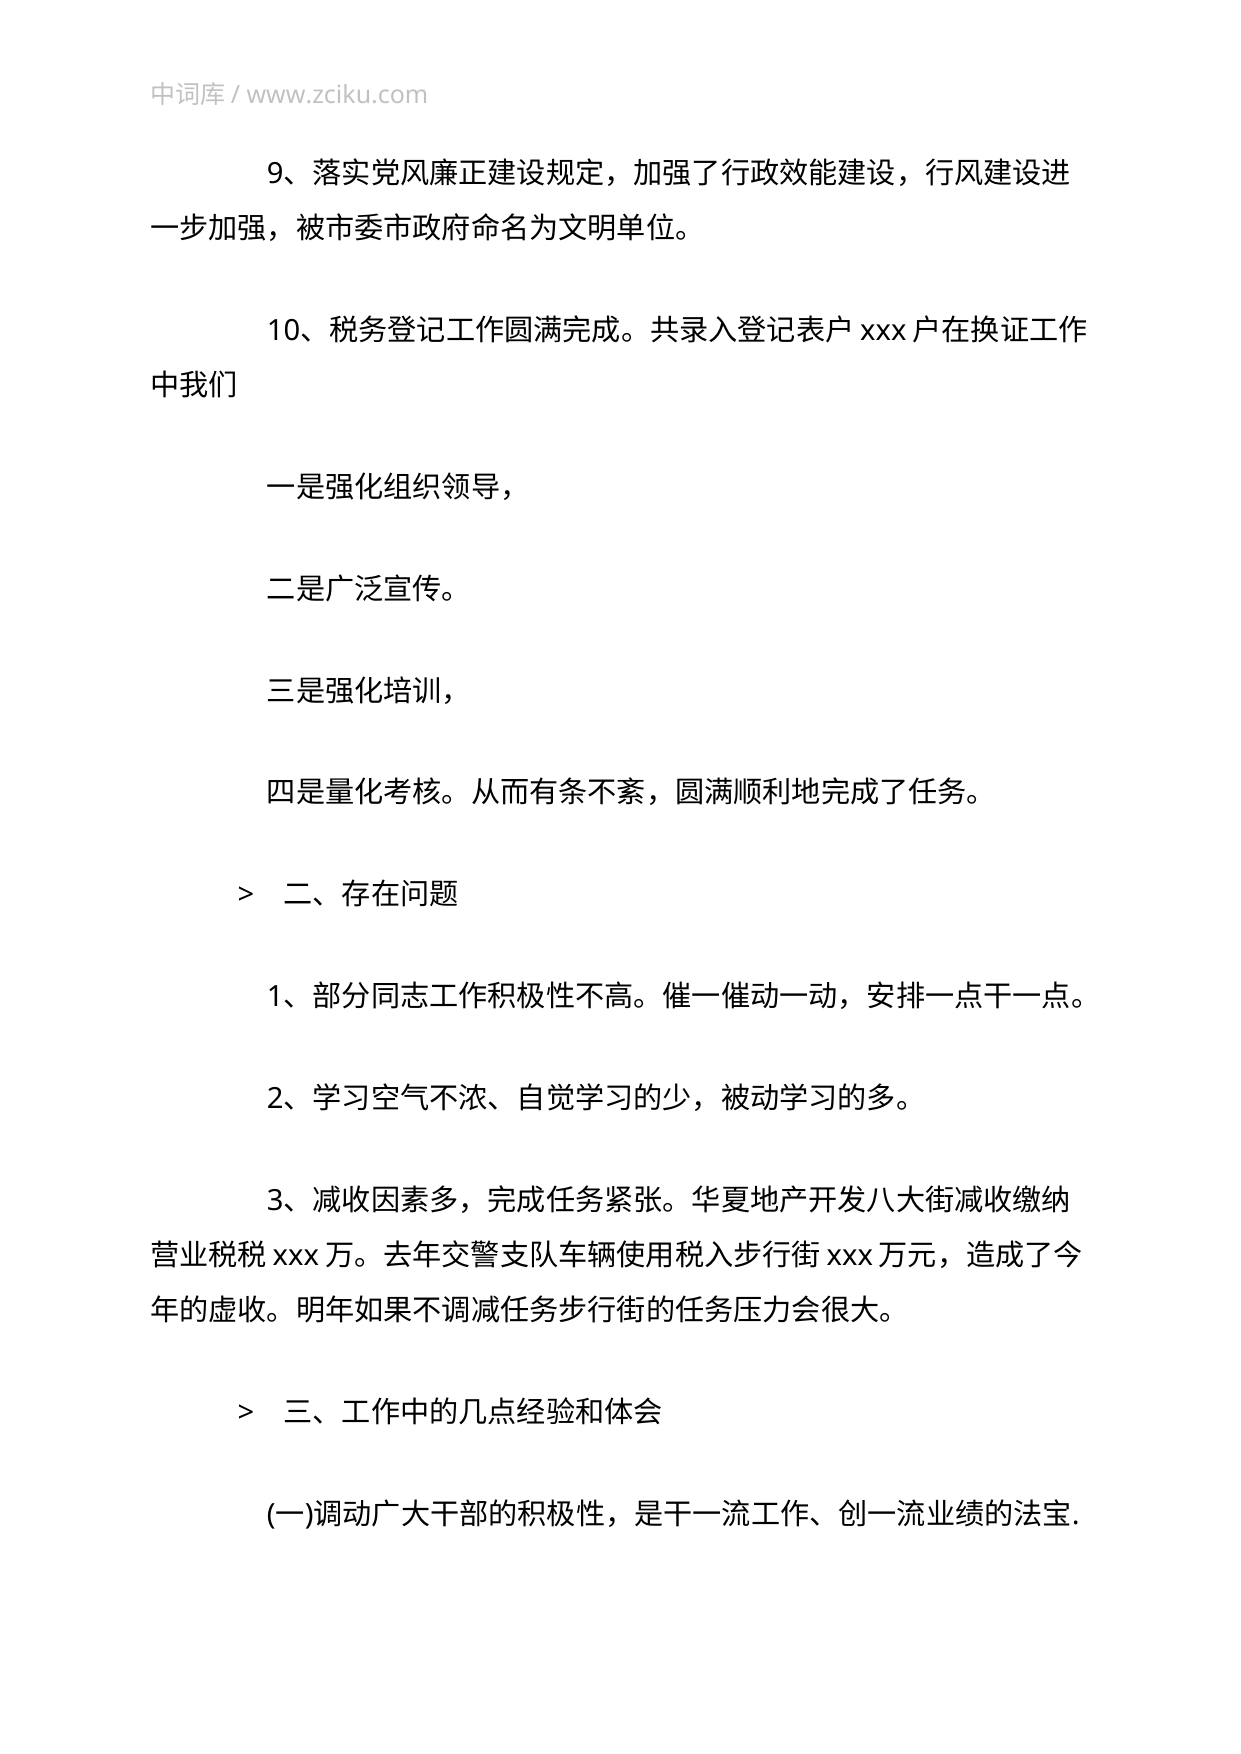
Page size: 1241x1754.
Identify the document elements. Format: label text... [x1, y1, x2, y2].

text 10、税务登记工作圆满完成。共录入登记表户xxx户在换证工作中我们 [150, 307, 1090, 404]
text 三是强化培训， [150, 667, 1090, 709]
text > 二、存在问题 [150, 871, 1090, 913]
text 9、落实党风廉正建设规定，加强了行政效能建设，行风建设进一步加强，被市委市政府命名为文明单位。 [150, 150, 1090, 247]
text 3、减收因素多，完成任务紧张。华夏地产开发八大街减收缴纳营业税税xxx万。去年交警支队车辆使用税入步行街xxx万元，造成了今年的虚收。明年如果不调减任务步行街的任务压力会很大。 [150, 1177, 1090, 1329]
text 1、部分同志工作积极性不高。催一催动一动，安排一点干一点。 [150, 973, 1090, 1015]
text > 三、工作中的几点经验和体会 [150, 1388, 1090, 1431]
text 2、学习空气不浓、自觉学习的少，被动学习的多。 [150, 1074, 1090, 1117]
text 二是广泛宣传。 [150, 565, 1090, 608]
text (一)调动广大干部的积极性，是干一流工作、创一流业绩的法宝. [150, 1490, 1090, 1533]
text 四是量化考核。从而有条不紊，圆满顺利地完成了任务。 [150, 769, 1090, 811]
text 一是强化组织领导， [150, 463, 1090, 506]
